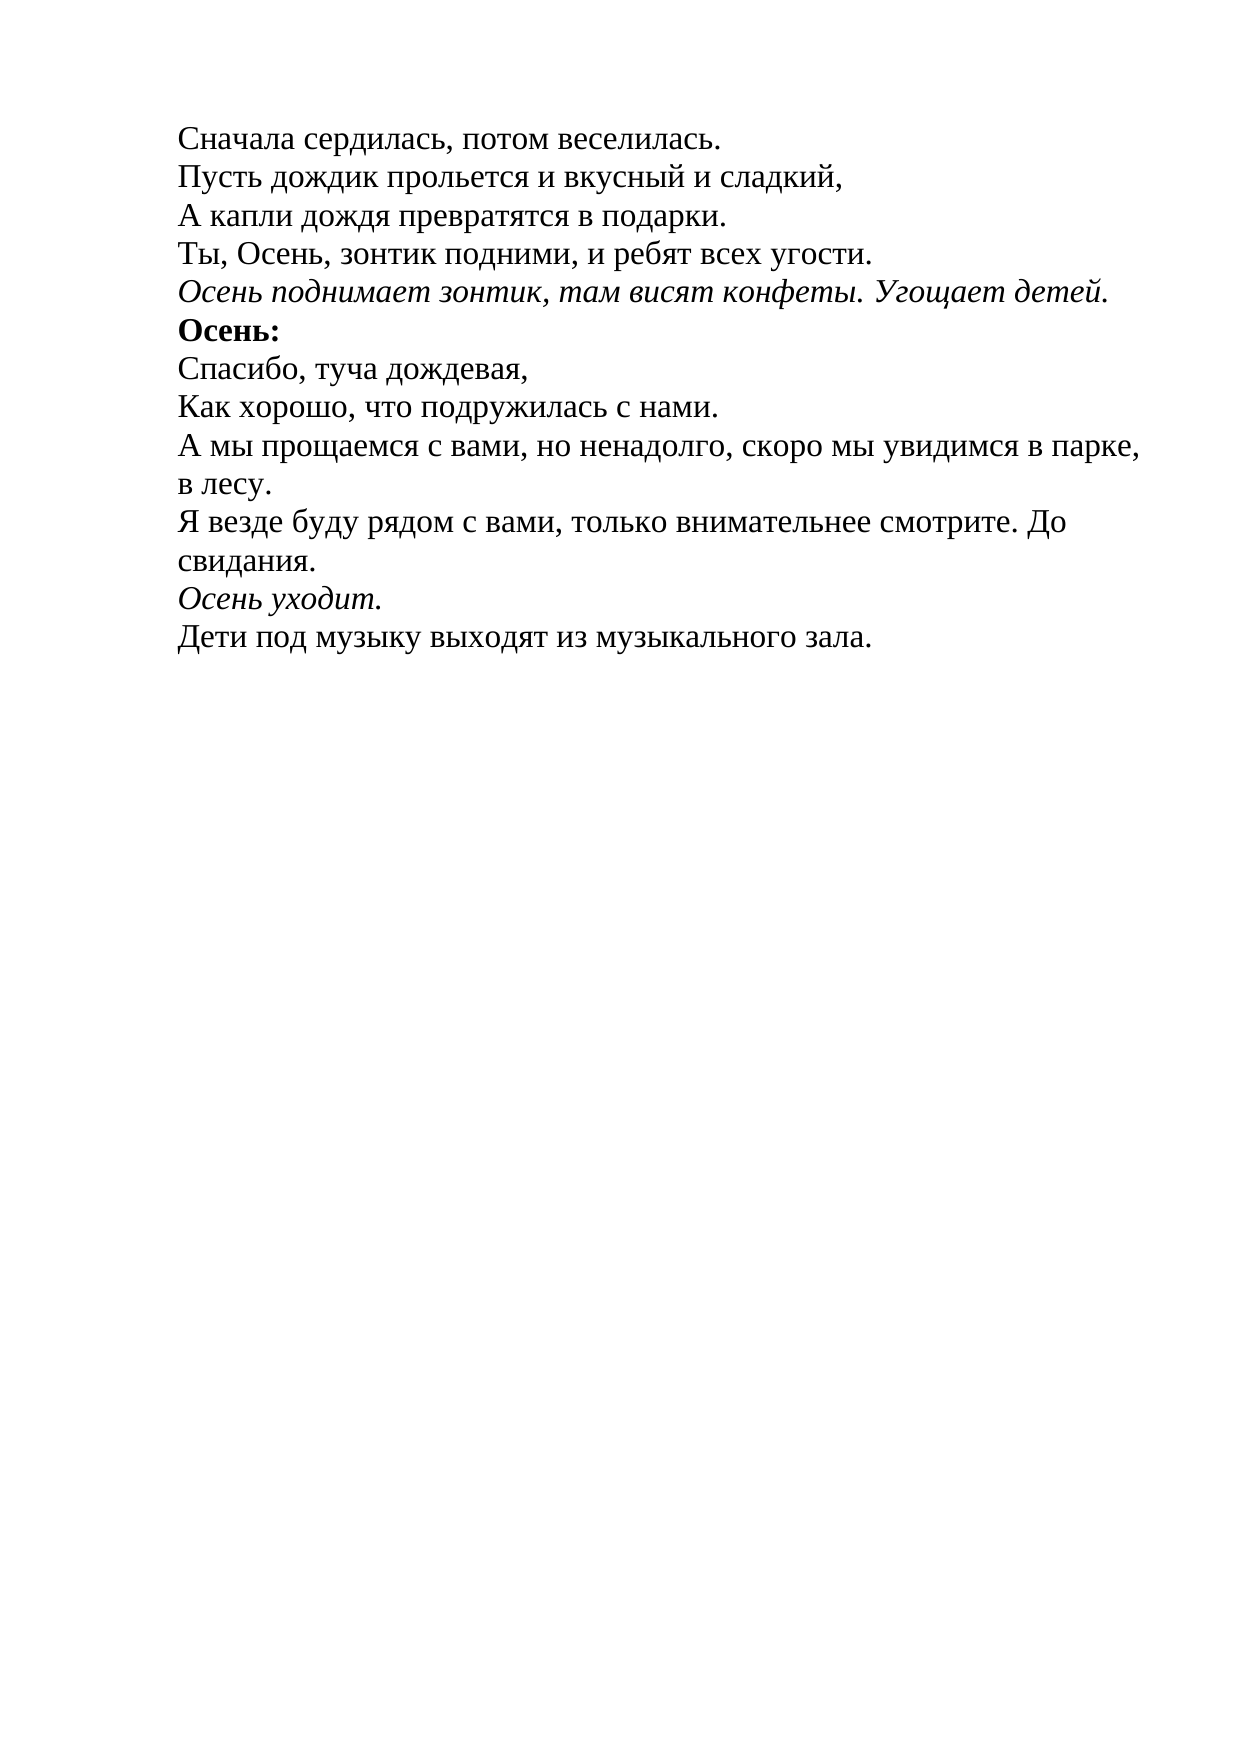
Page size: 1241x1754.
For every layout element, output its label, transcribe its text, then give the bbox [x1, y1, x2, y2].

text Спасибо, туча дождевая, [177, 348, 1152, 386]
text А капли дождя превратятся в подарки. [177, 195, 1152, 233]
text Сначала сердилась, потом веселилась. [177, 118, 1152, 156]
text Ты, Осень, зонтик подними, и ребят всех угости. [177, 233, 1152, 271]
text Осень: [177, 310, 1152, 348]
text Осень поднимает зонтик, там висят конфеты. Угощает детей. [177, 271, 1152, 310]
text Осень уходит. [177, 578, 1152, 616]
text А мы прощаемся с вами, но ненадолго, скоро мы увидимся в парке, в лесу. [177, 425, 1152, 501]
text Как хорошо, что подружилась с нами. [177, 386, 1152, 425]
text Пусть дождик прольется и вкусный и сладкий, [177, 156, 1152, 195]
text Дети под музыку выходят из музыкального зала. [177, 616, 1152, 655]
text Я везде буду рядом с вами, только внимательнее смотрите. До свидания. [177, 501, 1152, 578]
